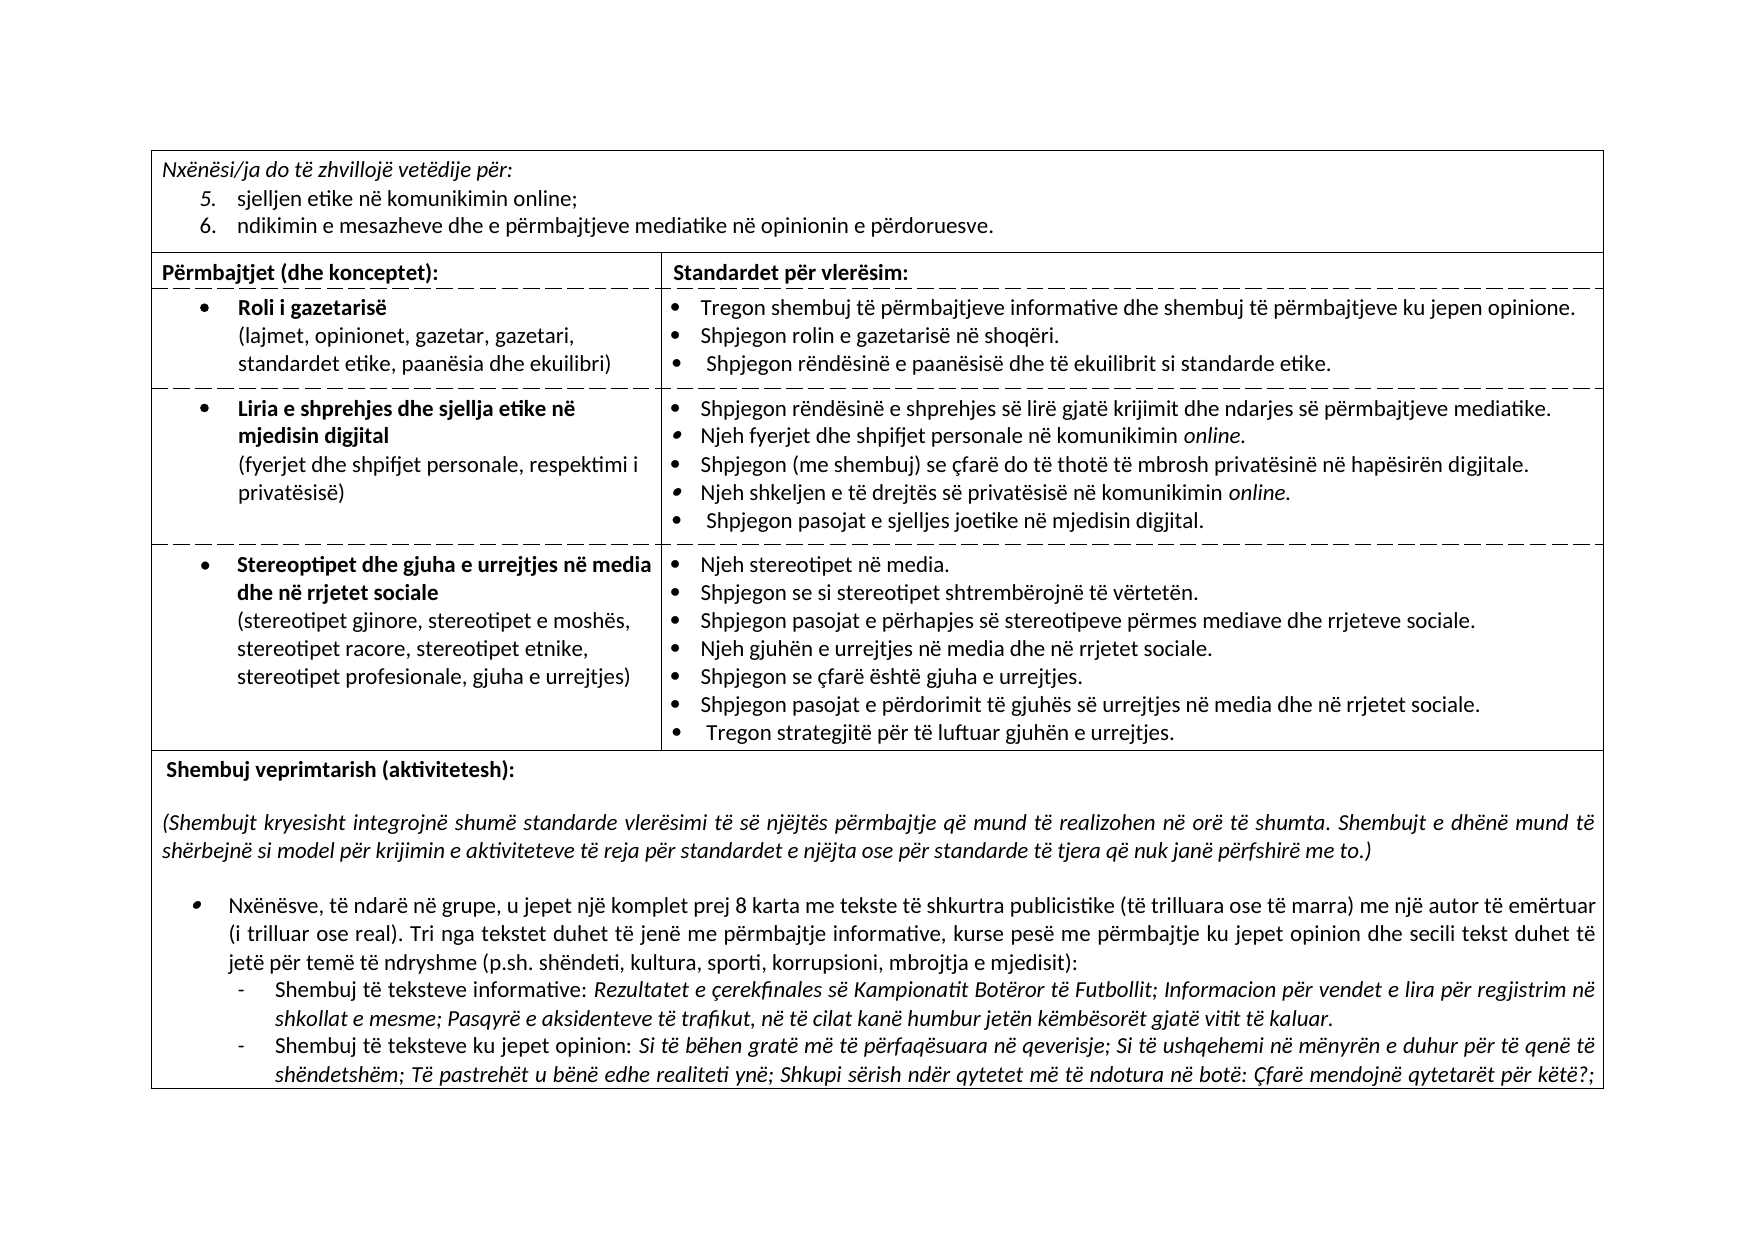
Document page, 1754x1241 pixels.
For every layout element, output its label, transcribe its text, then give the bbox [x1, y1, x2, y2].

table_cell Standardet për vlerësim: [662, 253, 1603, 288]
table_cell Njeh stereotipet në media. Shpjegon se si stereotipet shtrembërojnë të vërtetën. Shpjegon pasojat e përhapjes së stereotipeve përmes mediave dhe rrjeteve sociale. Njeh gjuhën e urrejtjes në media dhe në rrjetet sociale. Shpjegon se çfarë është gjuha e urrejtjes. Shpjegon pasojat e përdorimit të gjuhës së urrejtjes në media dhe në rrjetet sociale. Tregon strategjitë për të luftuar gjuhën e urrejtjes. [662, 544, 1603, 750]
table_cell Përmbajtjet (dhe konceptet): [152, 253, 661, 288]
table_cell Liria e shprehjes dhe sjellja etike në mjedisin digjital (fyerjet dhe shpifjet personale, respektimi i privatësisë) [152, 388, 661, 544]
table_cell Tregon shembuj të përmbajtjeve informative dhe shembuj të përmbajtjeve ku jepen opinione. Shpjegon rolin e gazetarisë në shoqëri. Shpjegon rëndësinë e paanësisë dhe të ekuilibrit si standarde etike. [662, 288, 1603, 388]
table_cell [152, 151, 1603, 252]
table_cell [152, 751, 1603, 1088]
table_cell Stereoptipet dhe gjuha e urrejtjes në media dhe në rrjetet sociale (stereotipet gjinore, stereotipet e moshës, stereotipet racore, stereotipet etnike, stereotipet profesionale, gjuha e urrejtjes) [152, 544, 661, 750]
table_cell Roli i gazetarisë (lajmet, opinionet, gazetar, gazetari, standardet etike, paanësia dhe ekuilibri) [152, 288, 661, 388]
table_cell Shpjegon rëndësinë e shprehjes së lirë gjatë krijimit dhe ndarjes së përmbajtjeve mediatike. Njeh fyerjet dhe shpifjet personale në komunikimin online. Shpjegon (me shembuj) se çfarë do të thotë të mbrosh privatësinë në hapësirën digjitale. Njeh shkeljen e të drejtës së privatësisë në komunikimin online. Shpjegon pasojat e sjelljes joetike në mjedisin digjital. [662, 388, 1603, 544]
